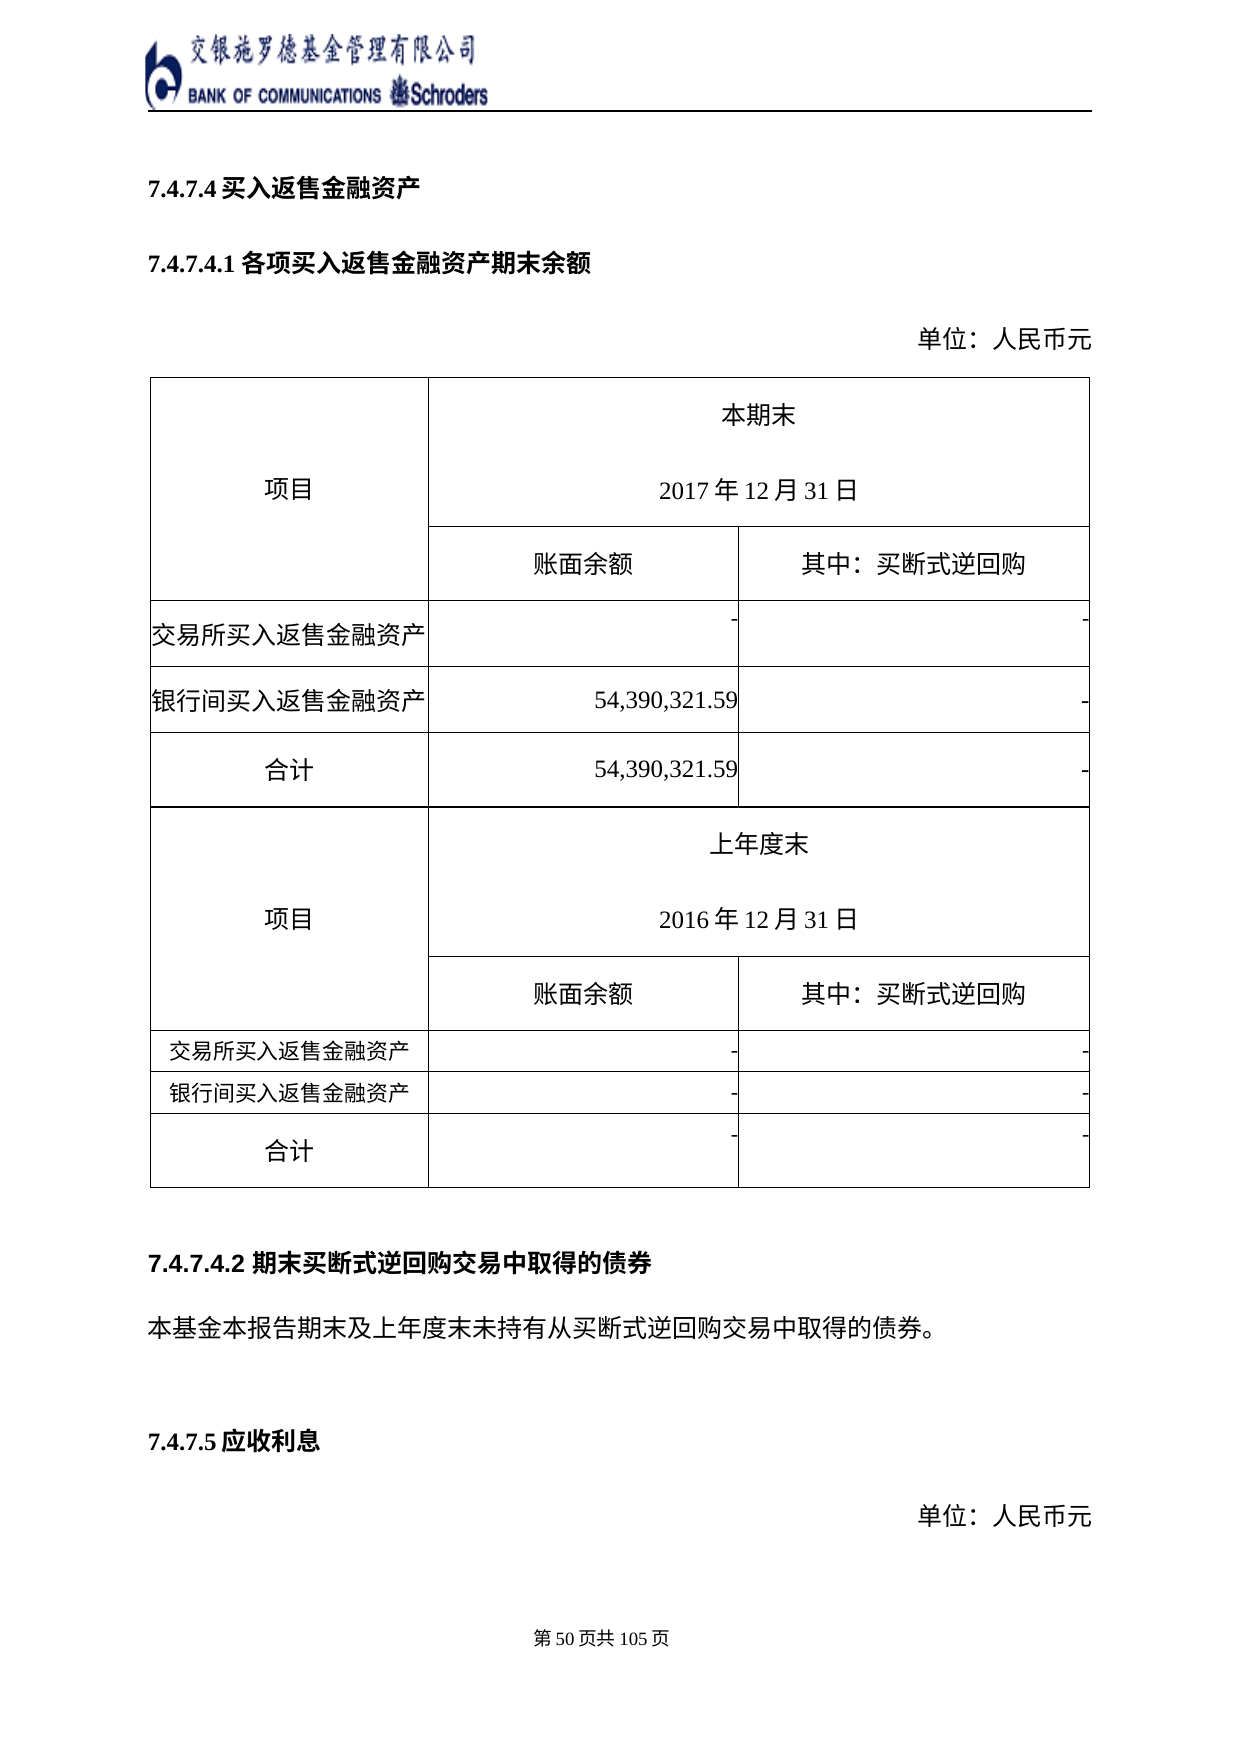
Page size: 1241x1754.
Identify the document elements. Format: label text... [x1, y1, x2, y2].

table_cell - [429, 601, 738, 666]
table_header 本期末 2017年12月31日 [429, 378, 1089, 526]
table_cell 银行间买入返售金融资产 [151, 667, 428, 732]
table_cell 合计 [151, 733, 428, 806]
text 单位：人民币元 [149, 305, 1092, 370]
table_cell - [429, 1114, 738, 1187]
table_cell 项目 [151, 808, 428, 1030]
table_header 项目 [151, 378, 428, 600]
table_cell - [739, 1072, 1089, 1113]
table_cell 账面余额 [429, 957, 738, 1030]
table_cell 其中：买断式逆回购 [739, 957, 1089, 1030]
table_cell - [739, 733, 1089, 806]
table_cell 银行间买入返售金融资产 [151, 1072, 428, 1113]
subtitle 7.4.7.4买入返售金融资产 [148, 154, 1092, 219]
subtitle 7.4.7.4.1 各项买入返售金融资产期末余额 [148, 229, 1092, 294]
text 单位：人民币元 [148, 1482, 1092, 1547]
table_cell 交易所买入返售金融资产 [151, 601, 428, 666]
table_cell 交易所买入返售金融资产 [151, 1031, 428, 1071]
table_cell - [429, 1031, 738, 1071]
table_cell 其中：买断式逆回购 [739, 527, 1089, 600]
text 7.4.7.4.2 期末买断式逆回购交易中取得的债券 [148, 1229, 1092, 1294]
table_cell - [739, 1031, 1089, 1071]
text 本基金本报告期末及上年度末未持有从买断式逆回购交易中取得的债券。 [148, 1294, 1092, 1359]
table_cell 合计 [151, 1114, 428, 1187]
table_cell - [739, 1114, 1089, 1187]
table_cell 上年度末 2016年12月31日 [429, 808, 1089, 956]
table_cell - [739, 667, 1089, 732]
table_cell 账面余额 [429, 527, 738, 600]
table_cell 54,390,321.59 [429, 733, 738, 806]
subtitle 7.4.7.5应收利息 [148, 1407, 1092, 1472]
table_cell - [739, 601, 1089, 666]
table_cell 54,390,321.59 [429, 667, 738, 732]
table_cell - [429, 1072, 738, 1113]
picture [145, 34, 488, 110]
